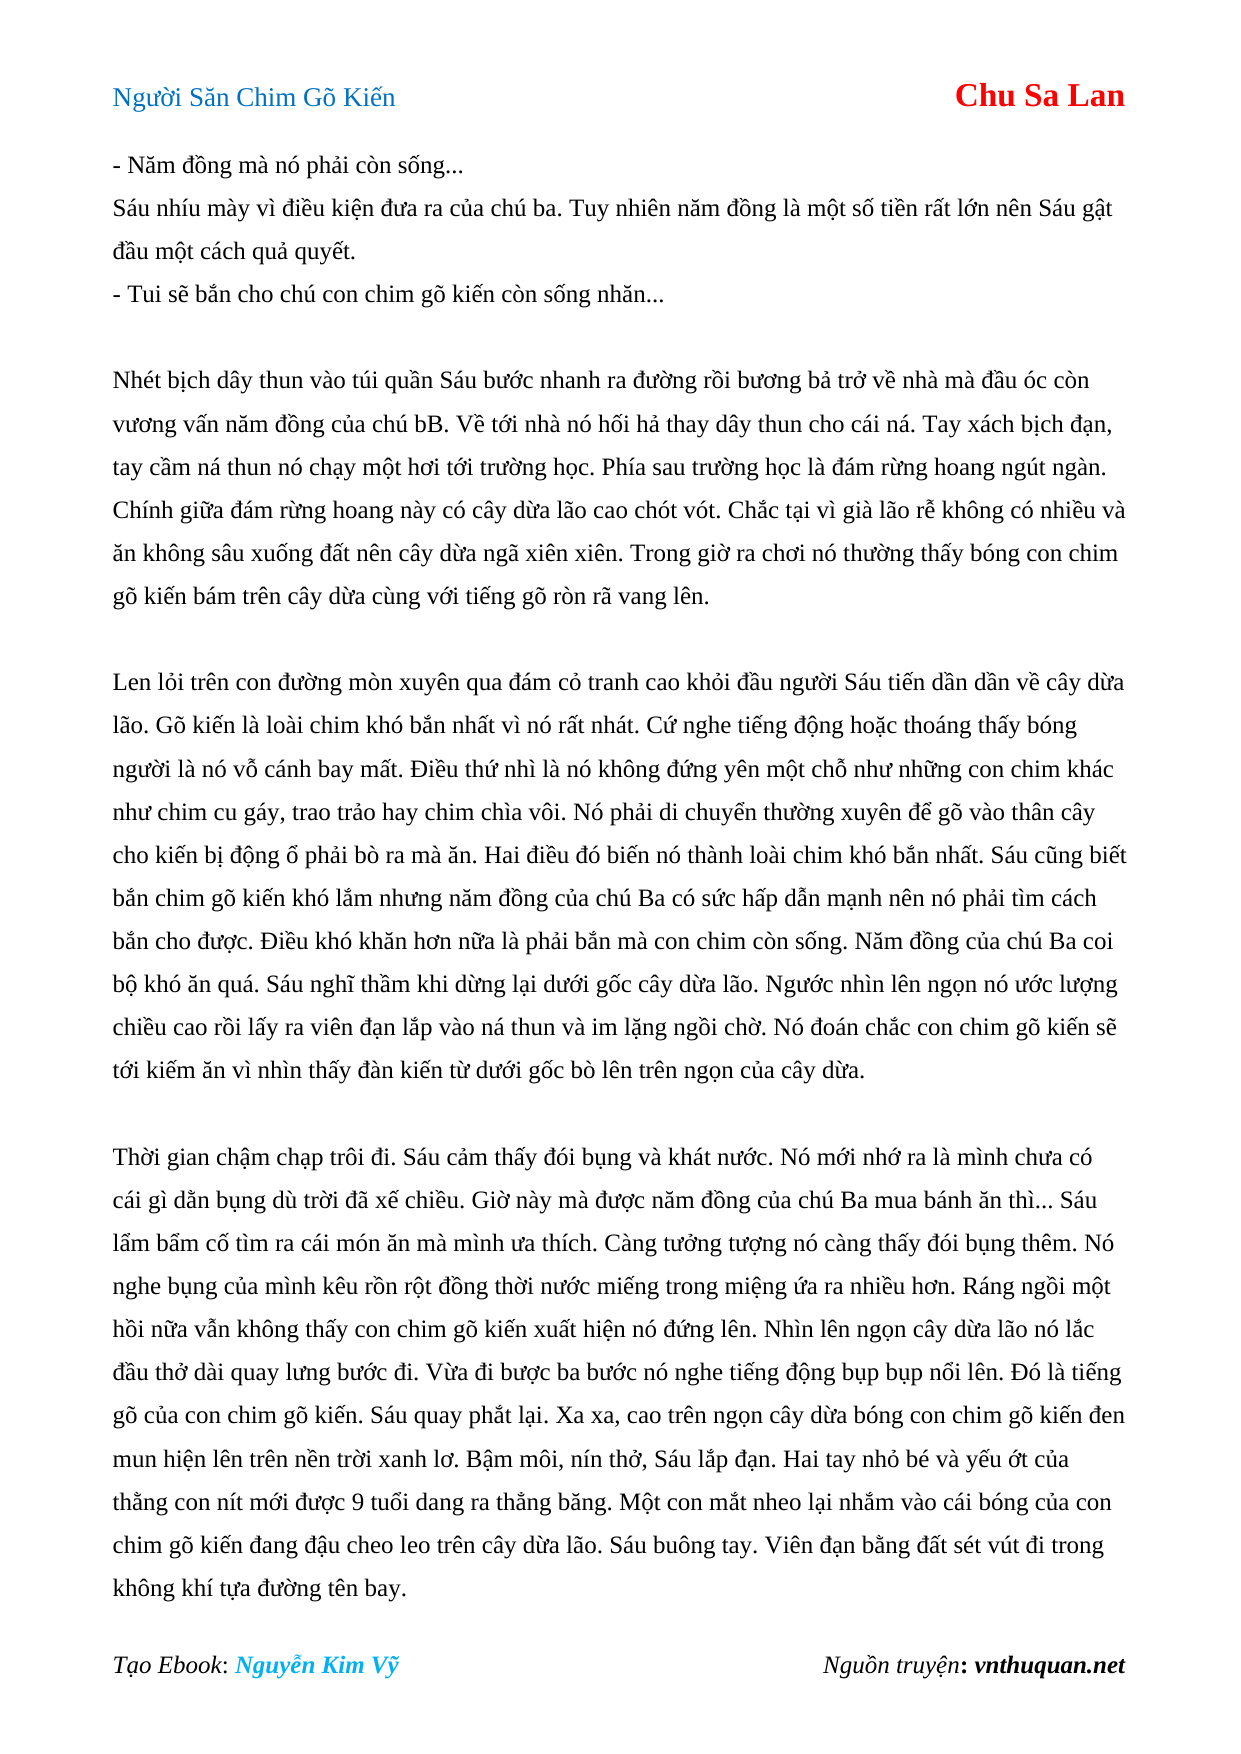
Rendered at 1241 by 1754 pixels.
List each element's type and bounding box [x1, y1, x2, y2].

text [112, 150, 1128, 1602]
